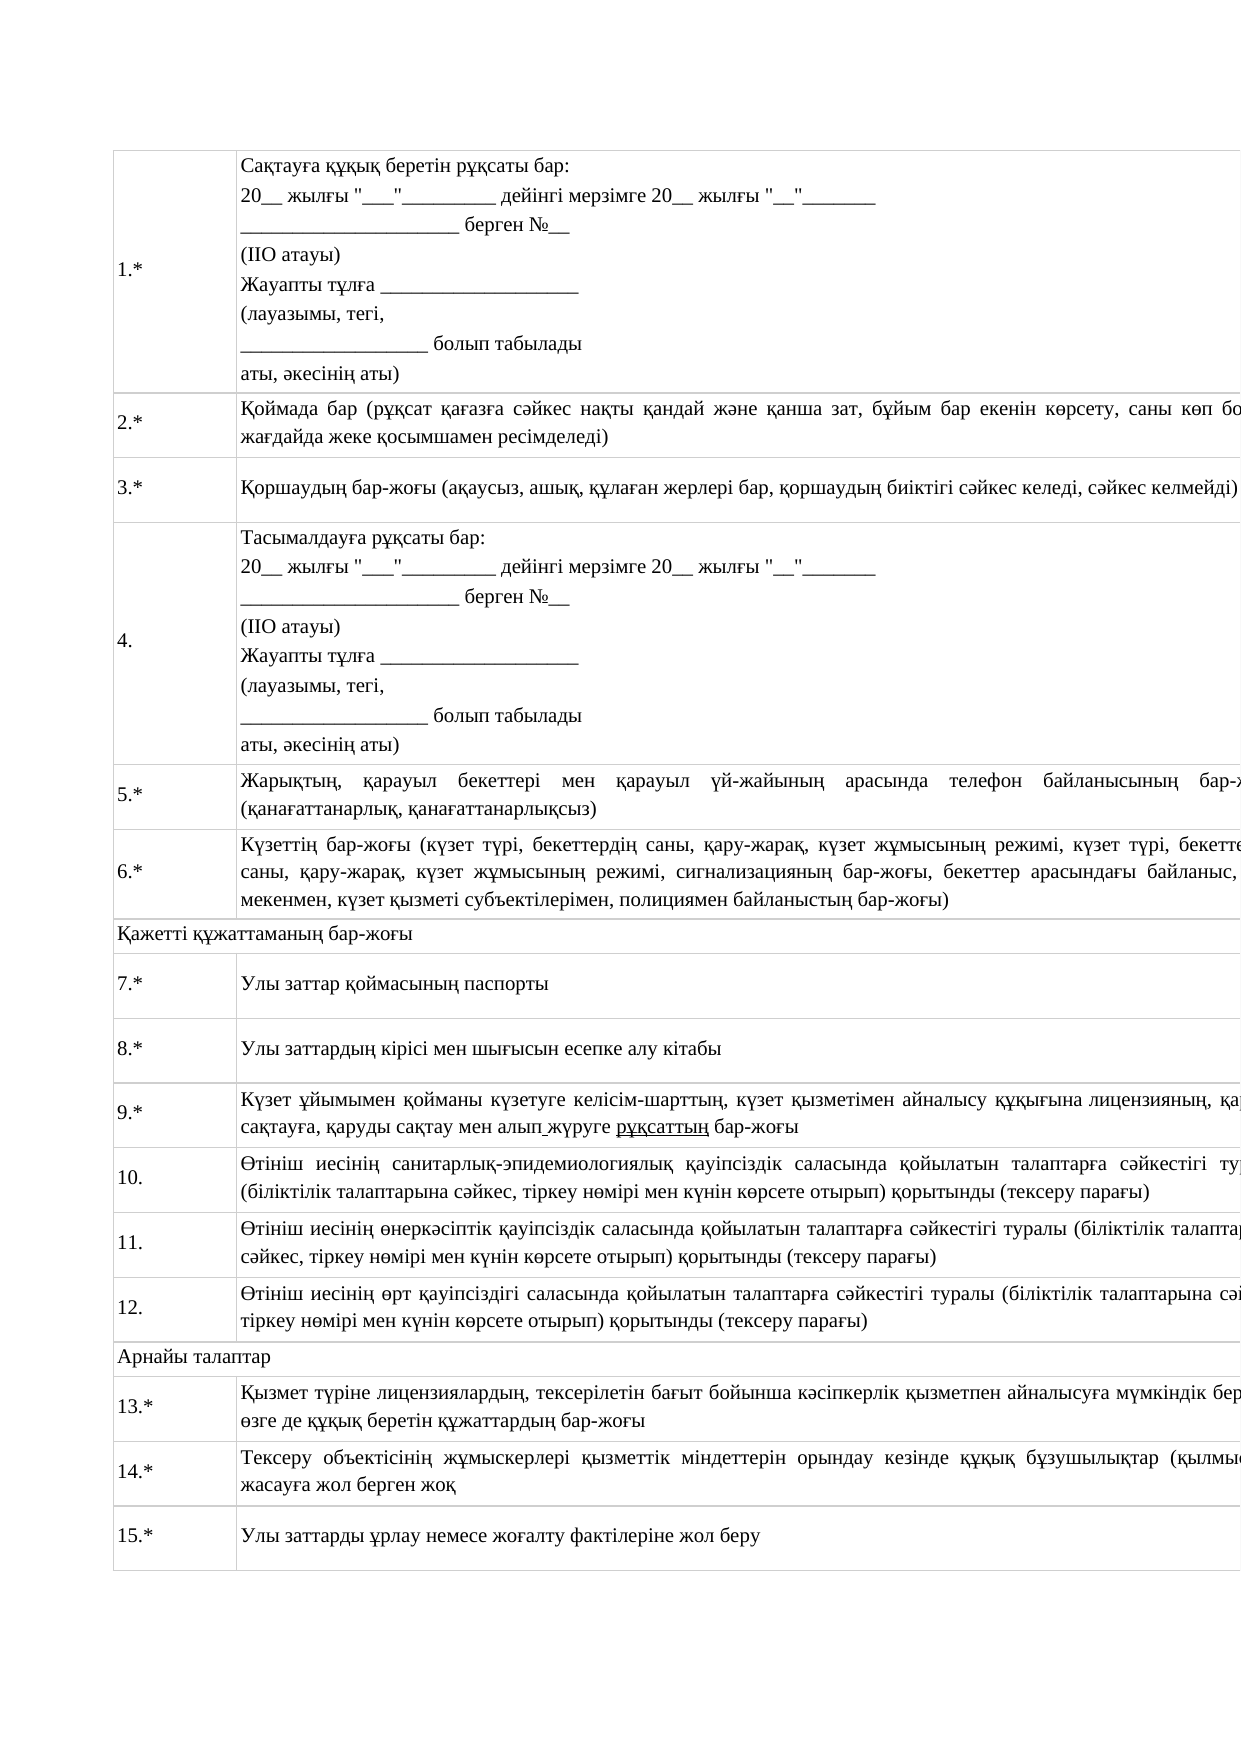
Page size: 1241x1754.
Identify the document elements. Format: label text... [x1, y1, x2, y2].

table_cell Сақтауға құқық беретін рұқсаты бар: 20__ жылғы "___"_________ дейінгі мерзімге 20__ жылғы "__"_______ _____________________ берген №__ (ІІО атауы) Жауапты тұлға ___________________ (лауазымы, тегі, __________________ болып табылады аты, әкесінің аты) [237, 151, 1240, 392]
table_cell 14.* [114, 1442, 236, 1505]
table_cell Арнайы талаптар [114, 1343, 1240, 1376]
table_cell 2.* [114, 394, 236, 457]
table_cell 3.* [114, 458, 236, 522]
table_cell Қоймада бар (рұқсат қағазға сәйкес нақты қандай және қанша зат, бұйым бар екенін көрсету, саны көп болған жағдайда жеке қосымшамен ресімделеді) [237, 394, 1240, 457]
table_cell 10. [114, 1148, 236, 1212]
table_cell 9.* [114, 1084, 236, 1147]
table_cell 11. [114, 1213, 236, 1277]
table_cell Өтініш иесінің өрт қауіпсіздігі саласында қойылатын талаптарға сәйкестігі туралы (біліктілік талаптарына сәйкес, тіркеу нөмірі мен күнін көрсете отырып) қорытынды (тексеру парағы) [237, 1278, 1240, 1341]
table_cell 6.* [114, 830, 236, 918]
table_cell 15.* [114, 1507, 236, 1570]
table_cell Улы заттардың кірісі мен шығысын есепке алу кітабы [237, 1019, 1240, 1082]
table_cell Қажетті құжаттаманың бар-жоғы [114, 920, 1240, 953]
table_cell Күзеттің бар-жоғы (күзет түрі, бекеттердің саны, қару-жарақ, күзет жұмысының режимі, күзет түрі, бекеттердің саны, қару-жарақ, күзет жұмысының режимі, сигнализацияның бар-жоғы, бекеттер арасындағы байланыс, елді мекенмен, күзет қызметі субъектілерімен, полициямен байланыстың бар-жоғы) [237, 830, 1240, 918]
table_cell Қоршаудың бар-жоғы (ақаусыз, ашық, құлаған жерлері бар, қоршаудың биіктігі сәйкес келеді, сәйкес келмейді) [237, 458, 1240, 522]
table_cell Күзет ұйымымен қойманы күзетуге келісім-шарттың, күзет қызметімен айналысу құқығына лицензияның, қаруды сақтауға, қаруды сақтау мен алып жүруге рұқсаттың бар-жоғы [237, 1084, 1240, 1147]
table_cell Тасымалдауға рұқсаты бар: 20__ жылғы "___"_________ дейінгі мерзімге 20__ жылғы "__"_______ _____________________ берген №__ (ІІО атауы) Жауапты тұлға ___________________ (лауазымы, тегі, __________________ болып табылады аты, әкесінің аты) [237, 523, 1240, 764]
table_cell Улы заттарды ұрлау немесе жоғалту фактілеріне жол беру [237, 1507, 1240, 1570]
table_cell 12. [114, 1278, 236, 1341]
table_cell Тексеру объектісінің жұмыскерлері қызметтік міндеттерін орындау кезінде құқық бұзушылықтар (қылмыстар) жасауға жол берген жоқ [237, 1442, 1240, 1505]
table_cell 7.* [114, 954, 236, 1017]
table_cell 5.* [114, 765, 236, 829]
table_cell Улы заттар қоймасының паспорты [237, 954, 1240, 1017]
table_cell Өтініш иесінің санитарлық-эпидемиологиялық қауіпсіздік саласында қойылатын талаптарға сәйкестігі туралы (біліктілік талаптарына сәйкес, тіркеу нөмірі мен күнін көрсете отырып) қорытынды (тексеру парағы) [237, 1148, 1240, 1212]
table_cell Өтініш иесінің өнеркәсіптік қауіпсіздік саласында қойылатын талаптарға сәйкестігі туралы (біліктілік талаптарына сәйкес, тіркеу нөмірі мен күнін көрсете отырып) қорытынды (тексеру парағы) [237, 1213, 1240, 1277]
table_cell 4. [114, 523, 236, 764]
table_cell 13.* [114, 1377, 236, 1441]
table_cell Жарықтың, қарауыл бекеттері мен қарауыл үй-жайының арасында телефон байланысының бар-жоғы (қанағаттанарлық, қанағаттанарлықсыз) [237, 765, 1240, 829]
table_cell 8.* [114, 1019, 236, 1082]
table_cell Қызмет түріне лицензиялардың, тексерілетін бағыт бойынша кәсіпкерлік қызметпен айналысуға мүмкіндік беретін, өзге де құқық беретін құжаттардың бар-жоғы [237, 1377, 1240, 1441]
table_cell 1.* [114, 151, 236, 392]
